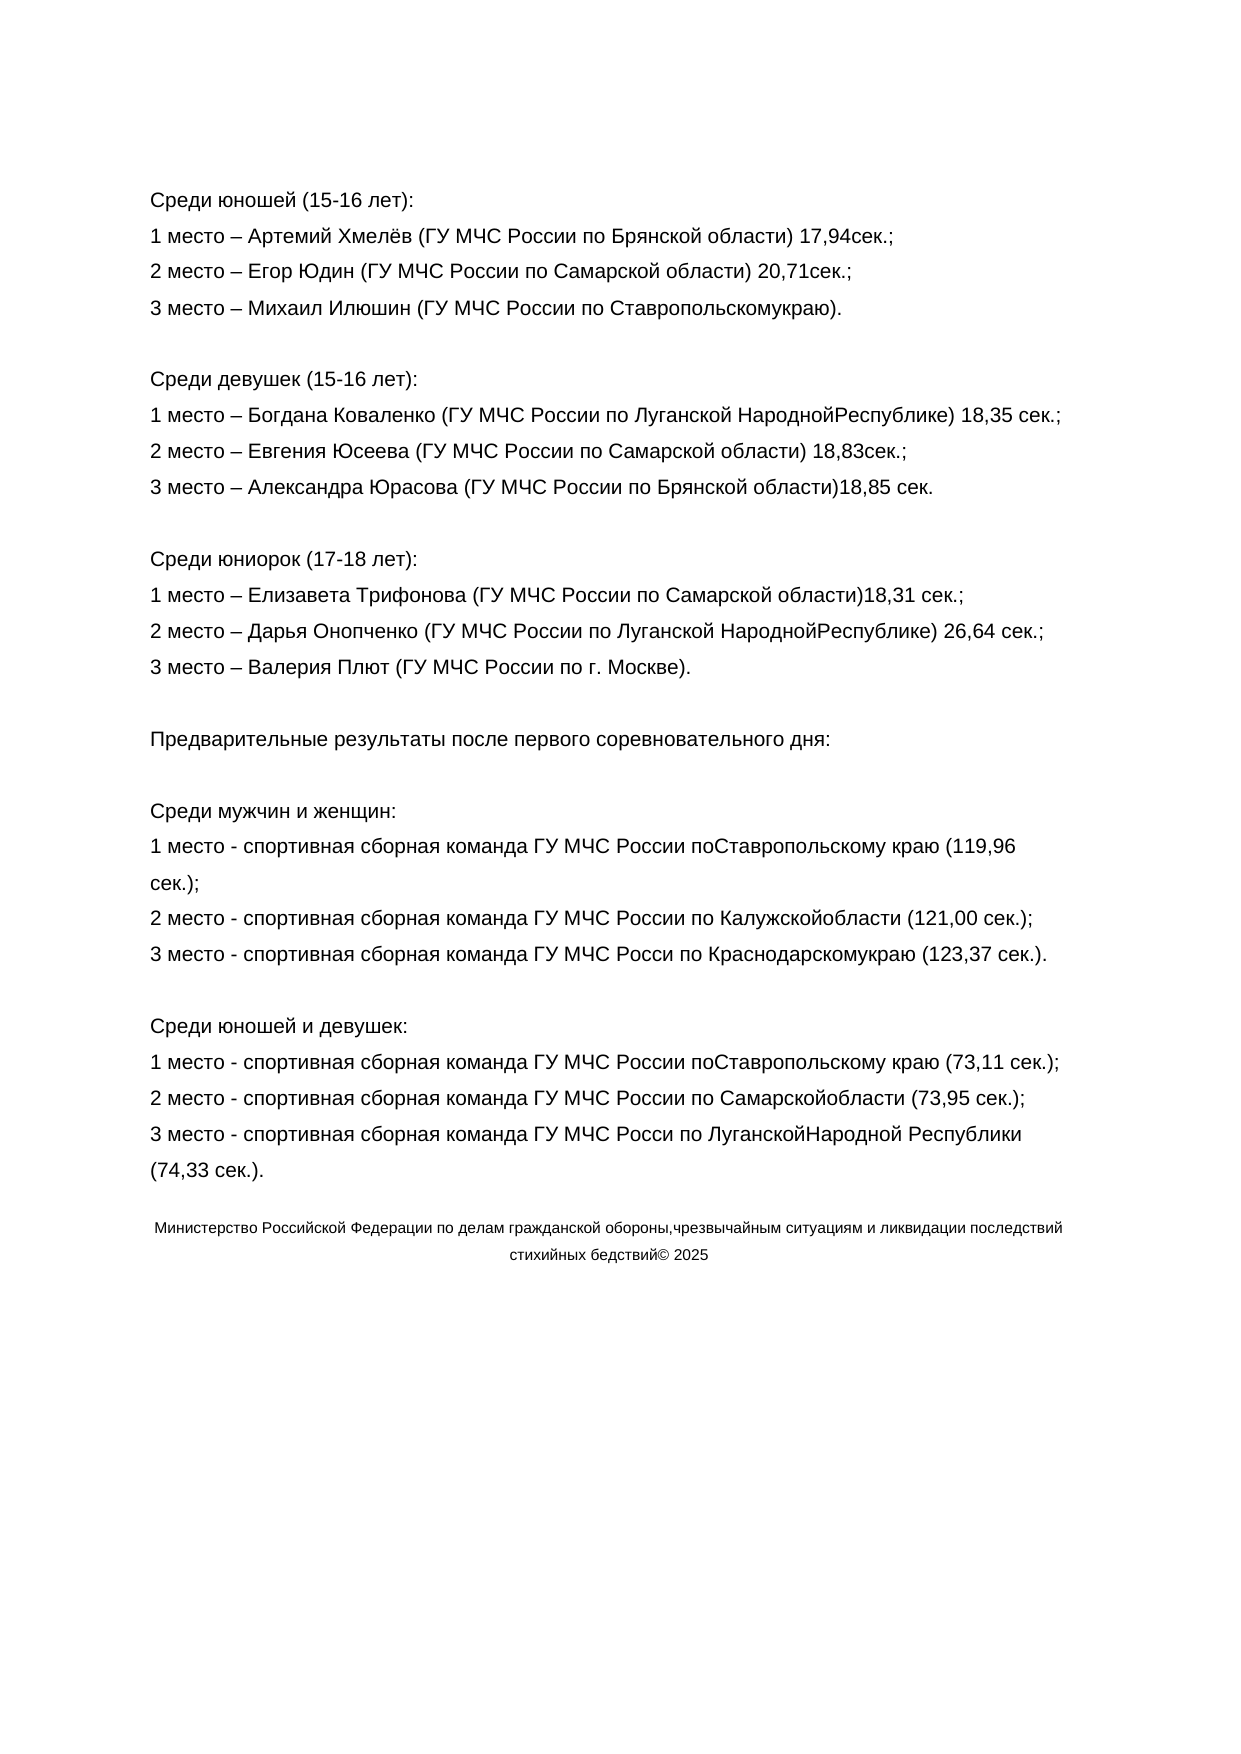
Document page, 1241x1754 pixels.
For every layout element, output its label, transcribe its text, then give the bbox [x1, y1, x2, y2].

table_cell Министерство Российской Федерации по делам гражданской обороны,чрезвычайным ситуациям и ликвидации последствий стихийных бедствий© 2025 [140, 1219, 1078, 1301]
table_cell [140, 150, 1078, 1219]
